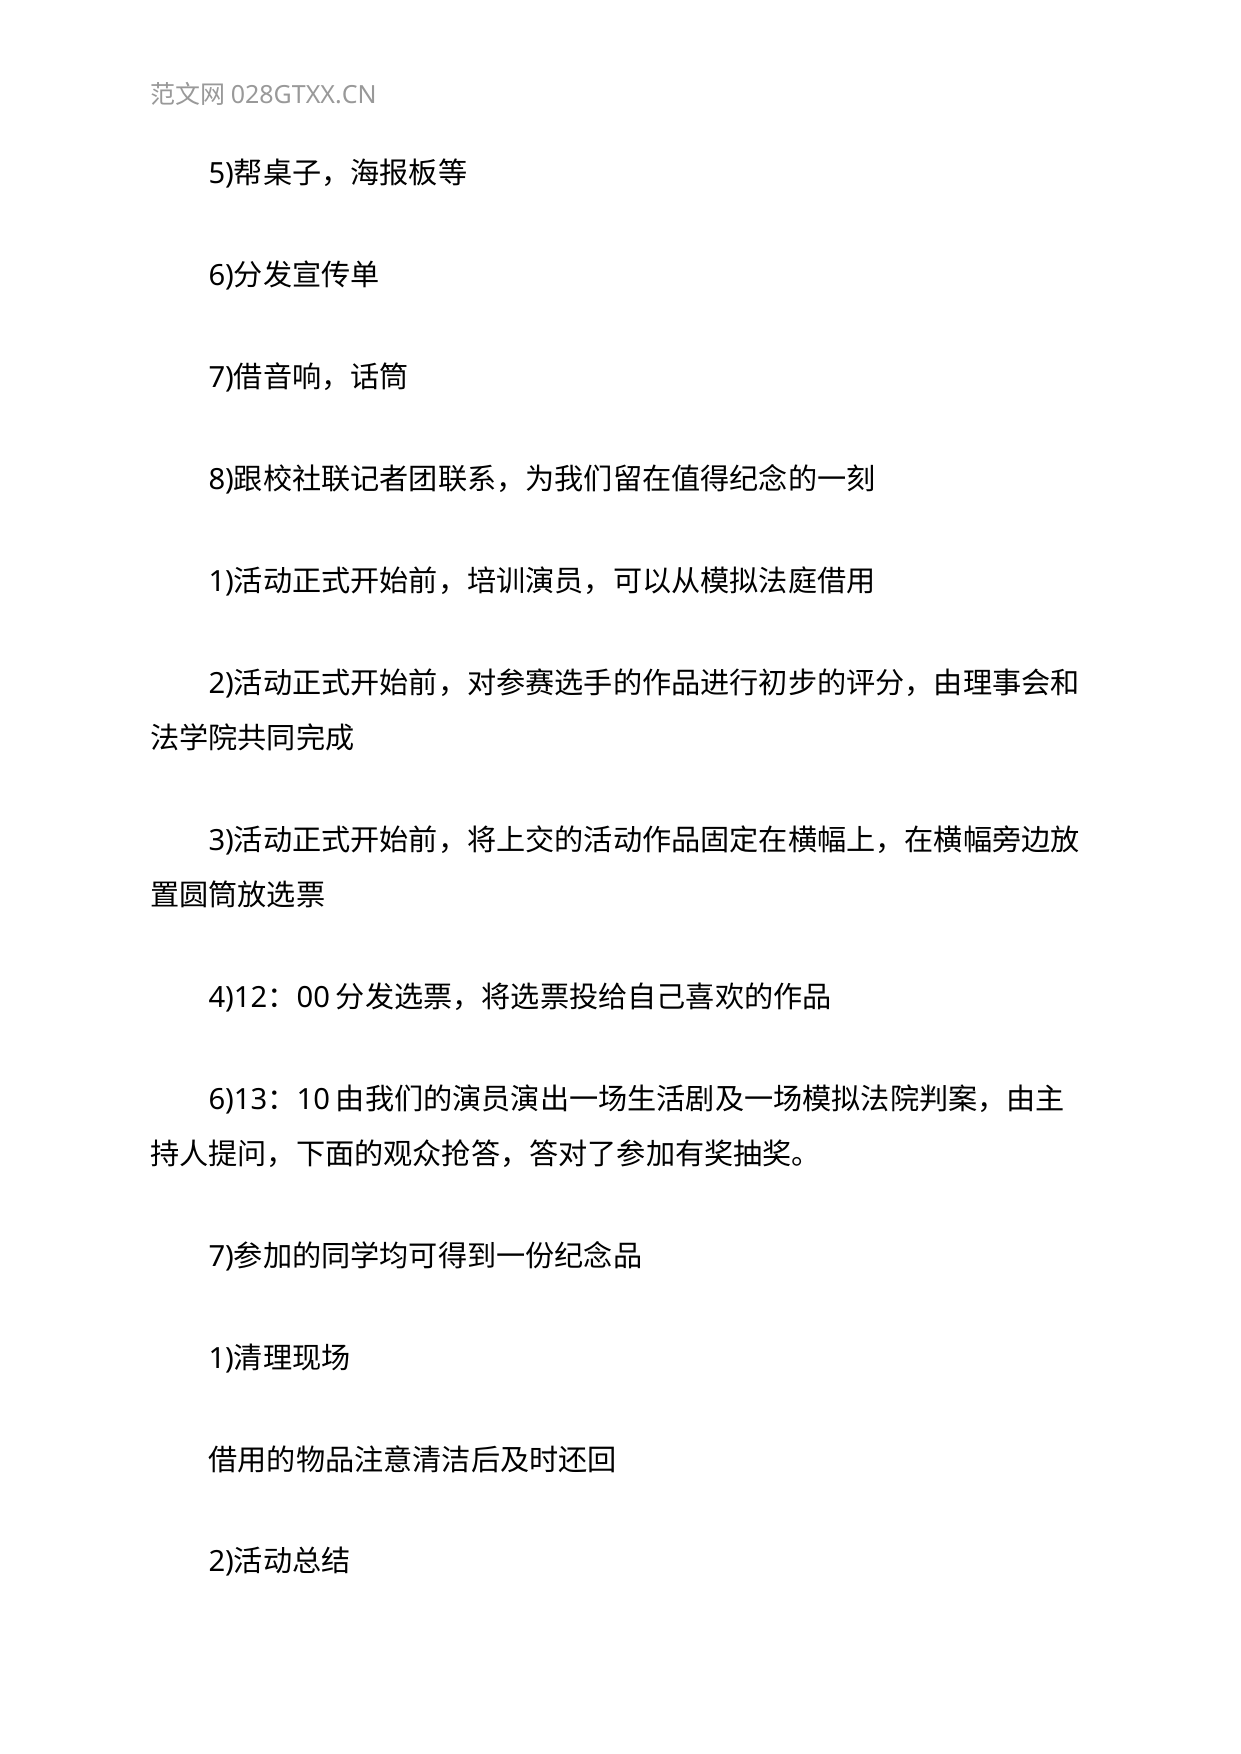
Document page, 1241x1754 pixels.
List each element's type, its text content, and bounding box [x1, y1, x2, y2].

text 6)13：10由我们的演员演出一场生活剧及一场模拟法院判案，由主持人提问，下面的观众抢答，答对了参加有奖抽奖。 [150, 1075, 1090, 1173]
text 6)分发宣传单 [150, 252, 1090, 294]
text 1)活动正式开始前，培训演员，可以从模拟法庭借用 [150, 558, 1090, 600]
text 2)活动正式开始前，对参赛选手的作品进行初步的评分，由理事会和法学院共同完成 [150, 660, 1090, 757]
text 7)参加的同学均可得到一份纪念品 [150, 1232, 1090, 1274]
text 借用的物品注意清洁后及时还回 [150, 1436, 1090, 1478]
text 4)12：00分发选票，将选票投给自己喜欢的作品 [150, 973, 1090, 1016]
text 2)活动总结 [150, 1538, 1090, 1580]
text 1)清理现场 [150, 1334, 1090, 1377]
text 5)帮桌子，海报板等 [150, 150, 1090, 192]
text 7)借音响，话筒 [150, 354, 1090, 396]
text 3)活动正式开始前，将上交的活动作品固定在横幅上，在横幅旁边放置圆筒放选票 [150, 817, 1090, 914]
text 8)跟校社联记者团联系，为我们留在值得纪念的一刻 [150, 456, 1090, 498]
